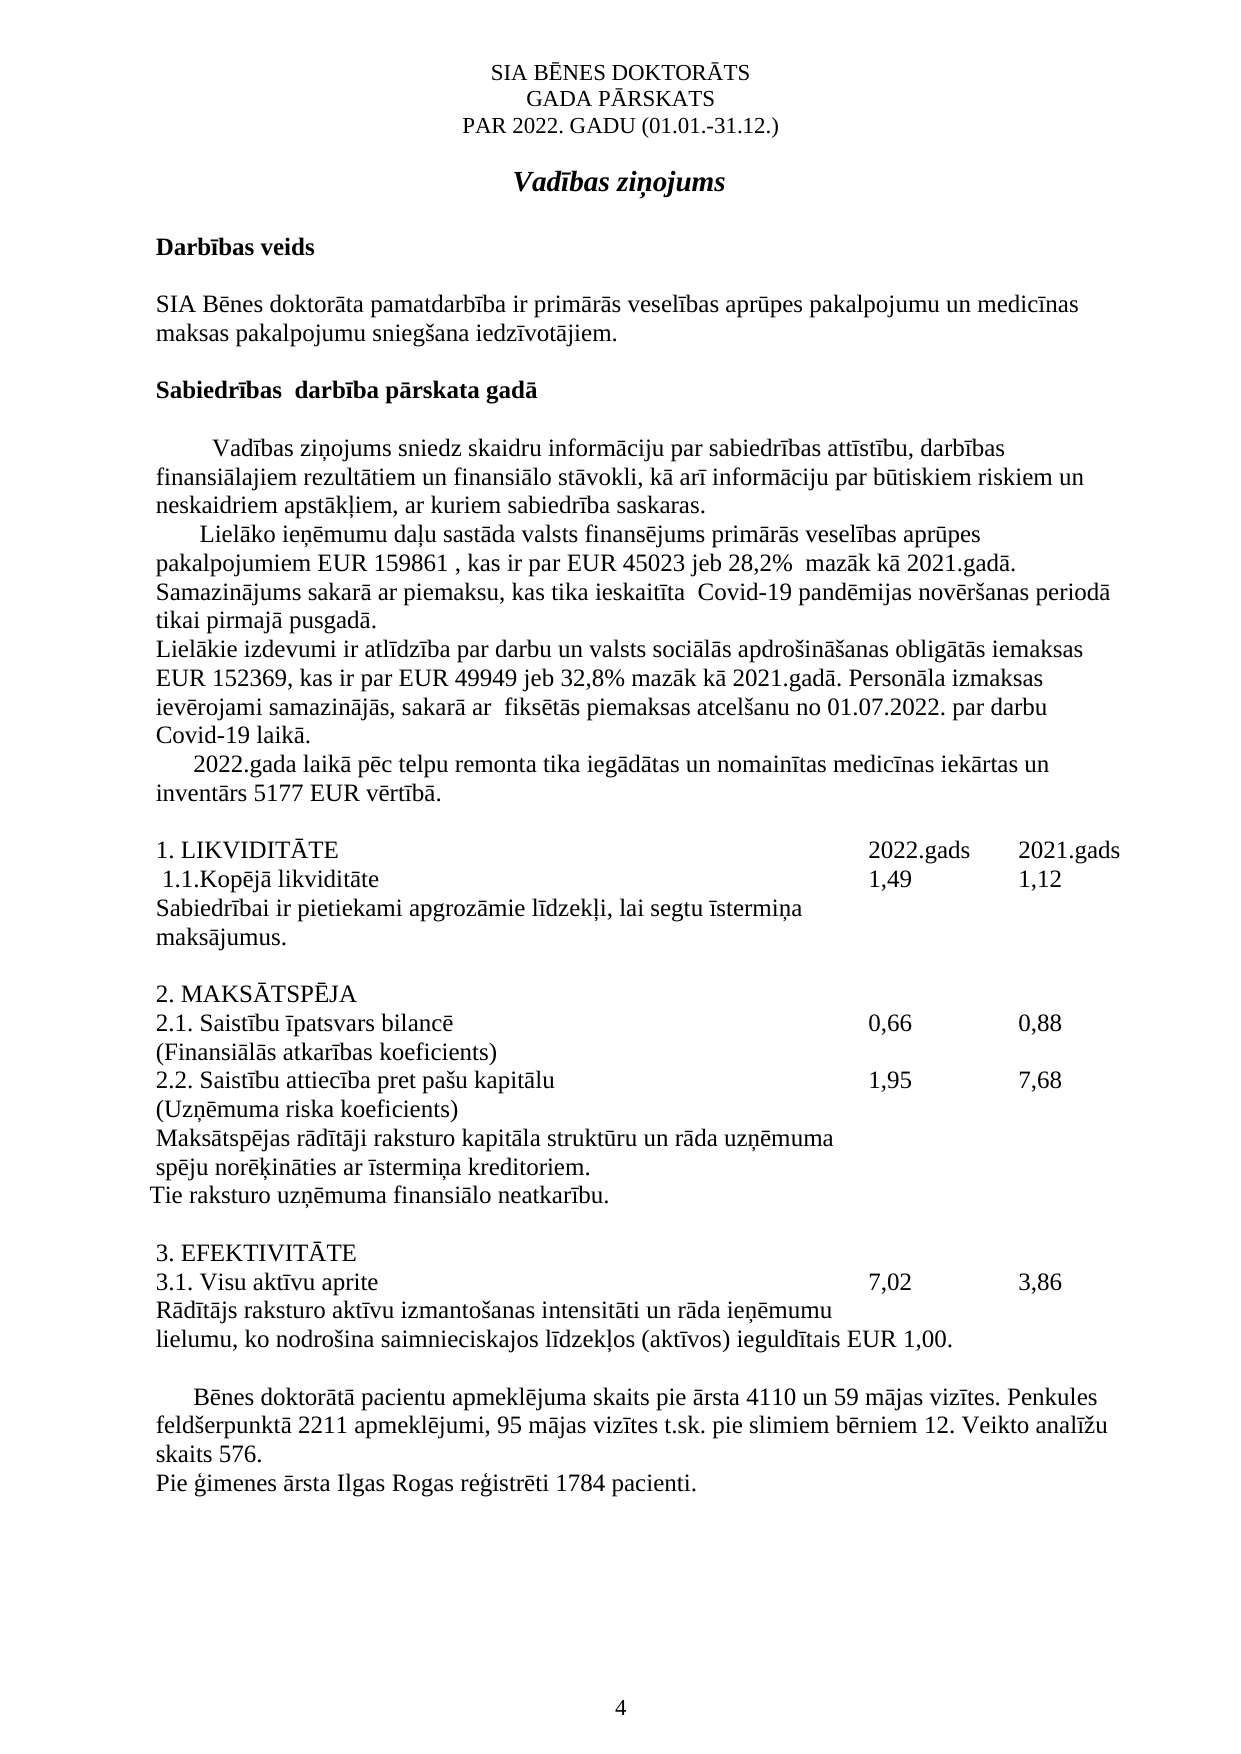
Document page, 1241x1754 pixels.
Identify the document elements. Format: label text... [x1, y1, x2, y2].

text Tie raksturo uzņēmuma finansiālo neatkarību. [118, 1180, 1123, 1209]
text Sabiedrībai ir pietiekami apgrozāmie līdzekļi, lai segtu īstermiņa [156, 893, 1123, 922]
text Darbības veids [118, 232, 1123, 260]
text SIA Bēnes doktorāta pamatdarbība ir primārās veselības aprūpes pakalpojumu un medicīnas maksas pakalpojumu sniegšana iedzīvotājiem. [156, 289, 1123, 347]
text spēju norēķināties ar īstermiņa kreditoriem. [118, 1152, 1123, 1180]
text 2022.gada laikā pēc telpu remonta tika iegādātas un nomainītas medicīnas iekārtas un inventārs 5177 EUR vērtībā. [156, 749, 1123, 807]
text Lielāko ieņēmumu daļu sastāda valsts finansējums primārās veselības aprūpes pakalpojumiem EUR 159861 , kas ir par EUR 45023 jeb 28,2% mazāk kā 2021.gadā. [156, 519, 1123, 577]
text Lielākie izdevumi ir atlīdzība par darbu un valsts sociālās apdrošināšanas obligātās iemaksas EUR 152369, kas ir par EUR 49949 jeb 32,8% mazāk kā 2021.gadā. Personāla izmaksas ievērojami samazinājās, sakarā ar fiksētās piemaksas atcelšanu no 01.07.2022. par darbu Covid-19 laikā. [156, 634, 1123, 749]
text Bēnes doktorātā pacientu apmeklējuma skaits pie ārsta 4110 un 59 mājas vizītes. Penkules feldšerpunktā 2211 apmeklējumi, 95 mājas vizītes t.sk. pie slimiem bērniem 12. Veikto analīžu skaits 576. [156, 1382, 1123, 1468]
text maksājumus. [156, 922, 1123, 950]
text 1.1.Kopējā likviditāte 1,49 1,12 [156, 864, 1123, 893]
text Samazinājums sakarā ar piemaksu, kas tika ieskaitīta Covid-19 pandēmijas novēršanas periodā tikai pirmajā pusgadā. [156, 577, 1123, 634]
text Vadības ziņojums sniedz skaidru informāciju par sabiedrības attīstību, darbības finansiālajiem rezultātiem un finansiālo stāvokli, kā arī informāciju par būtiskiem riskiem un neskaidriem apstākļiem, ar kuriem sabiedrība saskaras. [156, 433, 1123, 519]
text (Finansiālās atkarības koeficients) [156, 1037, 1123, 1065]
text 3. EFEKTIVITĀTE [156, 1238, 1123, 1267]
text Sabiedrības darbība pārskata gadā [118, 375, 1123, 404]
text 1. LIKVIDITĀTE 2022.gads 2021.gads [156, 835, 1123, 864]
text Pie ģimenes ārsta Ilgas Rogas reģistrēti 1784 pacienti. [156, 1468, 1123, 1497]
text 2.1. Saistību īpatsvars bilancē 0,66 0,88 [156, 1008, 1123, 1037]
text 2. MAKSĀTSPĒJA [156, 979, 1123, 1008]
subtitle Vadības ziņojums [118, 164, 1123, 198]
text Rādītājs raksturo aktīvu izmantošanas intensitāti un rāda ieņēmumu [118, 1295, 1123, 1324]
text 3.1. Visu aktīvu aprite 7,02 3,86 [156, 1267, 1123, 1295]
text (Uzņēmuma riska koeficients) [156, 1094, 1123, 1123]
text 2.2. Saistību attiecība pret pašu kapitālu 1,95 7,68 [118, 1065, 1123, 1094]
text Maksātspējas rādītāji raksturo kapitāla struktūru un rāda uzņēmuma [118, 1123, 1123, 1152]
text lielumu, ko nodrošina saimnieciskajos līdzekļos (aktīvos) ieguldītais EUR 1,00. [118, 1324, 1123, 1353]
